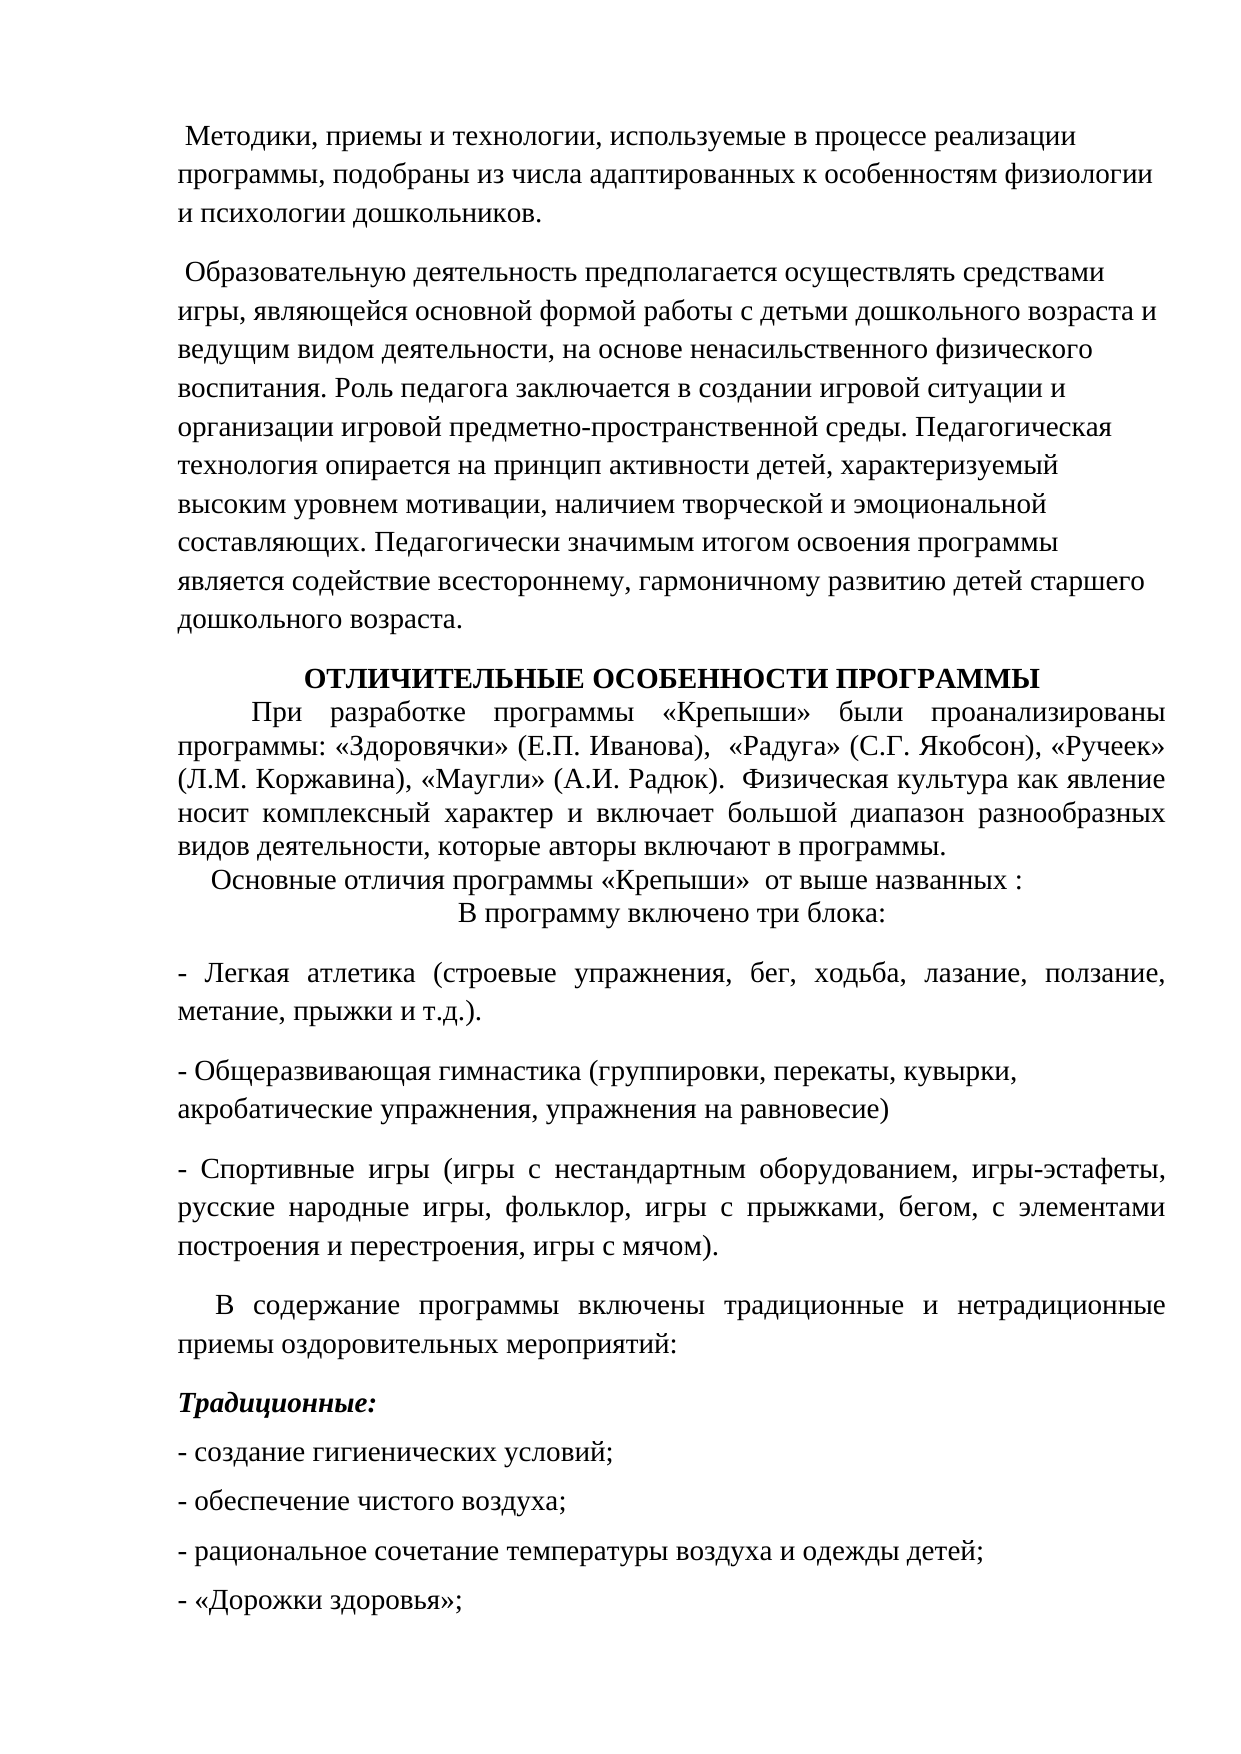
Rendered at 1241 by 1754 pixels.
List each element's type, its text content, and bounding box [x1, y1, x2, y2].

text - Спортивные игры (игры с нестандартным оборудованием, игры-эстафеты, русские народные игры, фольклор, игры с прыжками, бегом, с элементами построения и перестроения, игры с мячом). [177, 1151, 1167, 1261]
text ОТЛИЧИТЕЛЬНЫЕ ОСОБЕННОСТИ ПРОГРАММЫ [177, 661, 1167, 694]
text - рациональное сочетание температуры воздуха и одежды детей; [177, 1533, 1167, 1566]
text - создание гигиенических условий; [177, 1434, 1167, 1468]
text - Общеразвивающая гимнастика (группировки, перекаты, кувырки, акробатические упражнения, упражнения на равновесие) [177, 1053, 1167, 1125]
text В содержание программы включены традиционные и нетрадиционные приемы оздоровительных мероприятий: [177, 1287, 1167, 1359]
text - обеспечение чистого воздуха; [177, 1483, 1167, 1517]
text При разработке программы «Крепыши» были проанализированы программы: «Здоровячки» (Е.П. Иванова), «Радуга» (С.Г. Якобсон), «Ручеек» (Л.М. Коржавина), «Маугли» (А.И. Радюк). Физическая культура как явление носит комплексный характер и включает большой диапазон разнообразных видов деятельности, которые авторы включают в программы. [177, 694, 1167, 862]
text - Легкая атлетика (строевые упражнения, бег, ходьба, лазание, ползание, метание, прыжки и т.д.). [177, 955, 1167, 1027]
text Методики, приемы и технологии, используемые в процессе реализации программы, подобраны из числа адаптированных к особенностям физиологии и психологии дошкольников. [177, 118, 1167, 229]
text В программу включено три блока: [177, 896, 1167, 929]
text Традиционные: [177, 1385, 1167, 1419]
text Образовательную деятельность предполагается осуществлять средствами игры, являющейся основной формой работы с детьми дошкольного возраста и ведущим видом деятельности, на основе ненасильственного физического воспитания. Роль педагога заключается в создании игровой ситуации и организации игровой предметно-пространственной среды. Педагогическая технология опирается на принцип активности детей, характеризуемый высоким уровнем мотивации, наличием творческой и эмоциональной составляющих. Педагогически значимым итогом освоения программы является содействие всестороннему, гармоничному развитию детей старшего дошкольного возраста. [177, 254, 1167, 635]
text - «Дорожки здоровья»; [177, 1582, 1167, 1615]
text Основные отличия программы «Крепыши» от выше названных : [177, 862, 1167, 896]
